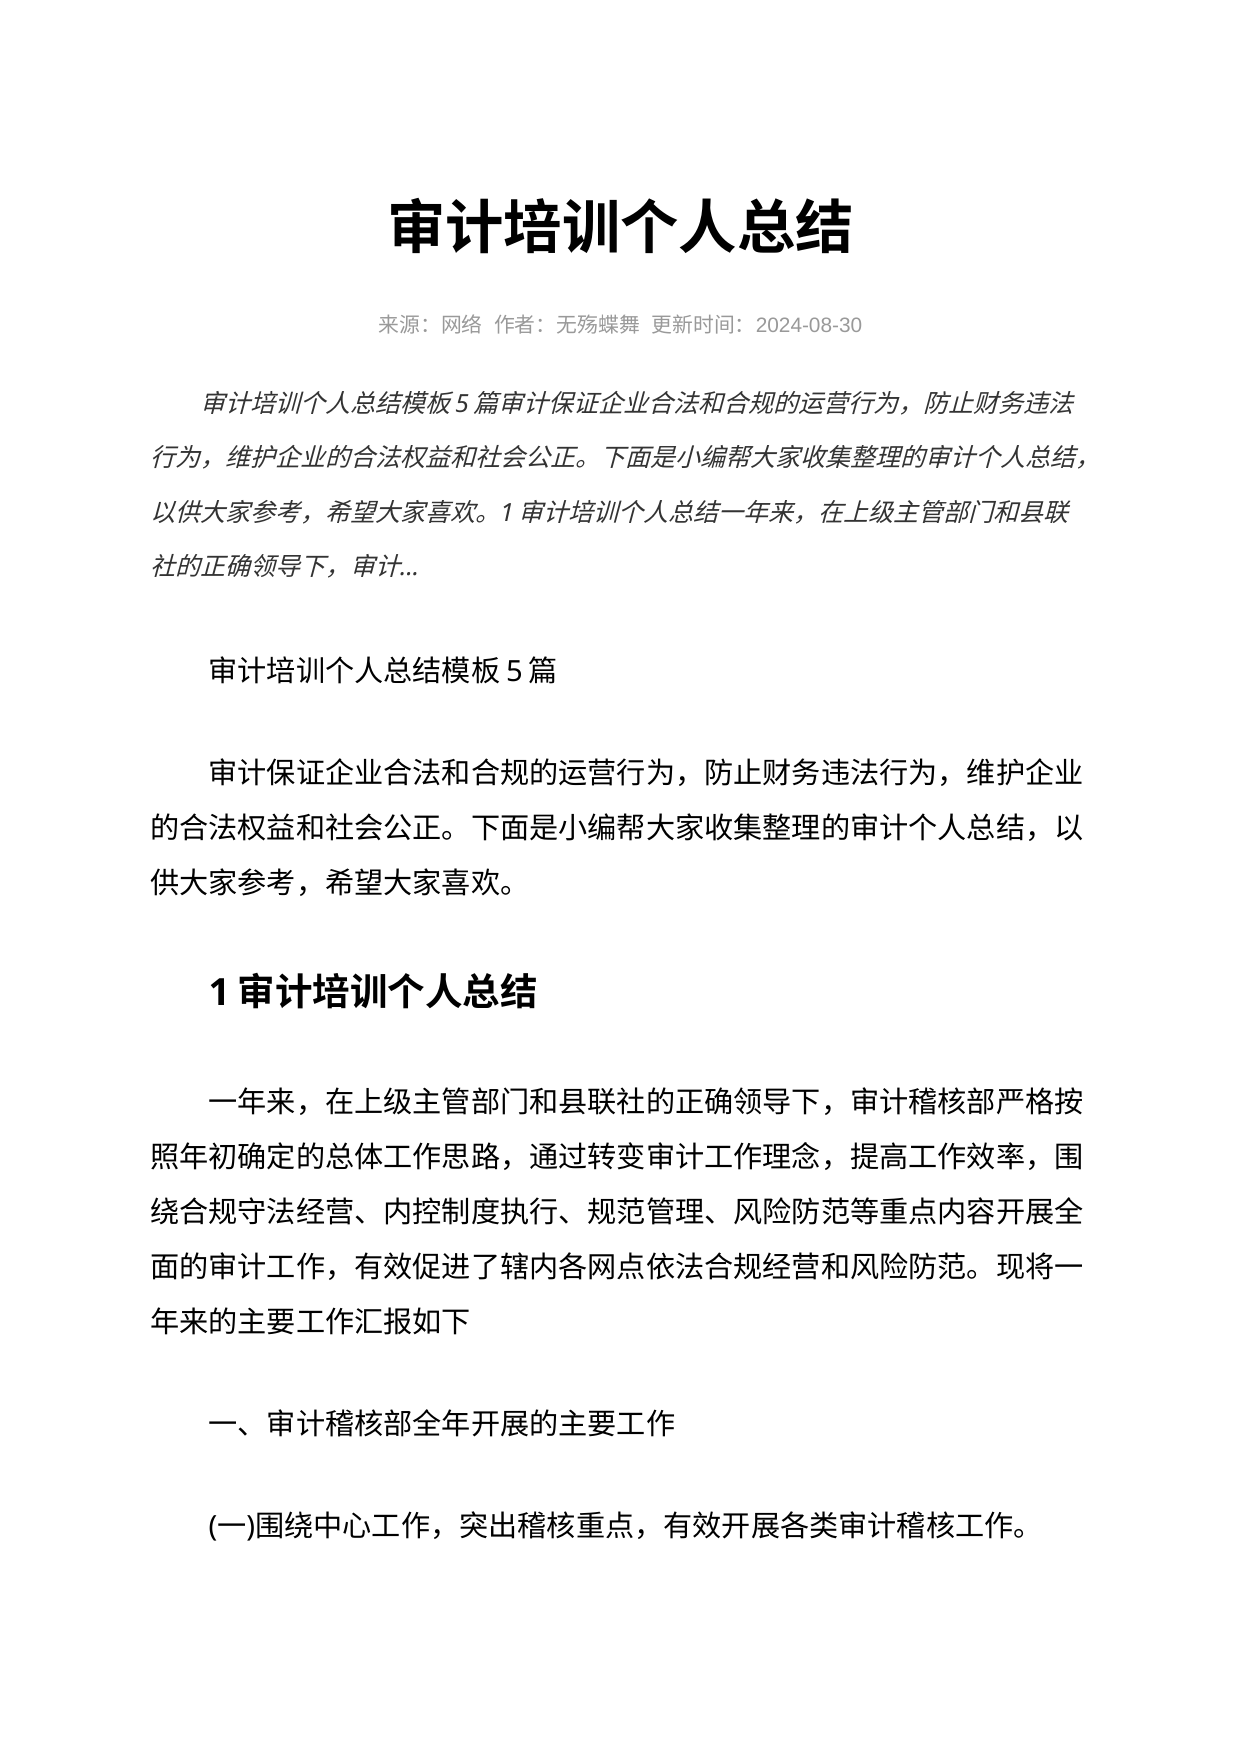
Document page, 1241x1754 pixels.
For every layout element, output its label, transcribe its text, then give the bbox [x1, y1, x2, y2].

text (一)围绕中心工作，突出稽核重点，有效开展各类审计稽核工作。 [150, 1502, 1090, 1544]
text 审计保证企业合法和合规的运营行为，防止财务违法行为，维护企业的合法权益和社会公正。下面是小编帮大家收集整理的审计个人总结，以供大家参考，希望大家喜欢。 [150, 750, 1090, 902]
text 审计培训个人总结模板5篇 [150, 648, 1090, 690]
text 一、审计稽核部全年开展的主要工作 [150, 1400, 1090, 1443]
text 1审计培训个人总结 [150, 961, 1090, 1016]
text 审计培训个人总结模板5篇审计保证企业合法和合规的运营行为，防止财务违法行为，维护企业的合法权益和社会公正。下面是小编帮大家收集整理的审计个人总结，以供大家参考，希望大家喜欢。1审计培训个人总结一年来，在上级主管部门和县联社的正确领导下，审计... [150, 383, 1090, 583]
subtitle 审计培训个人总结 [150, 181, 1090, 266]
text 一年来，在上级主管部门和县联社的正确领导下，审计稽核部严格按照年初确定的总体工作思路，通过转变审计工作理念，提高工作效率，围绕合规守法经营、内控制度执行、规范管理、风险防范等重点内容开展全面的审计工作，有效促进了辖内各网点依法合规经营和风险防范。现将一年来的主要工作汇报如下 [150, 1079, 1090, 1341]
text 来源：网络 作者：无殇蝶舞 更新时间：2024-08-30 [150, 313, 1090, 337]
